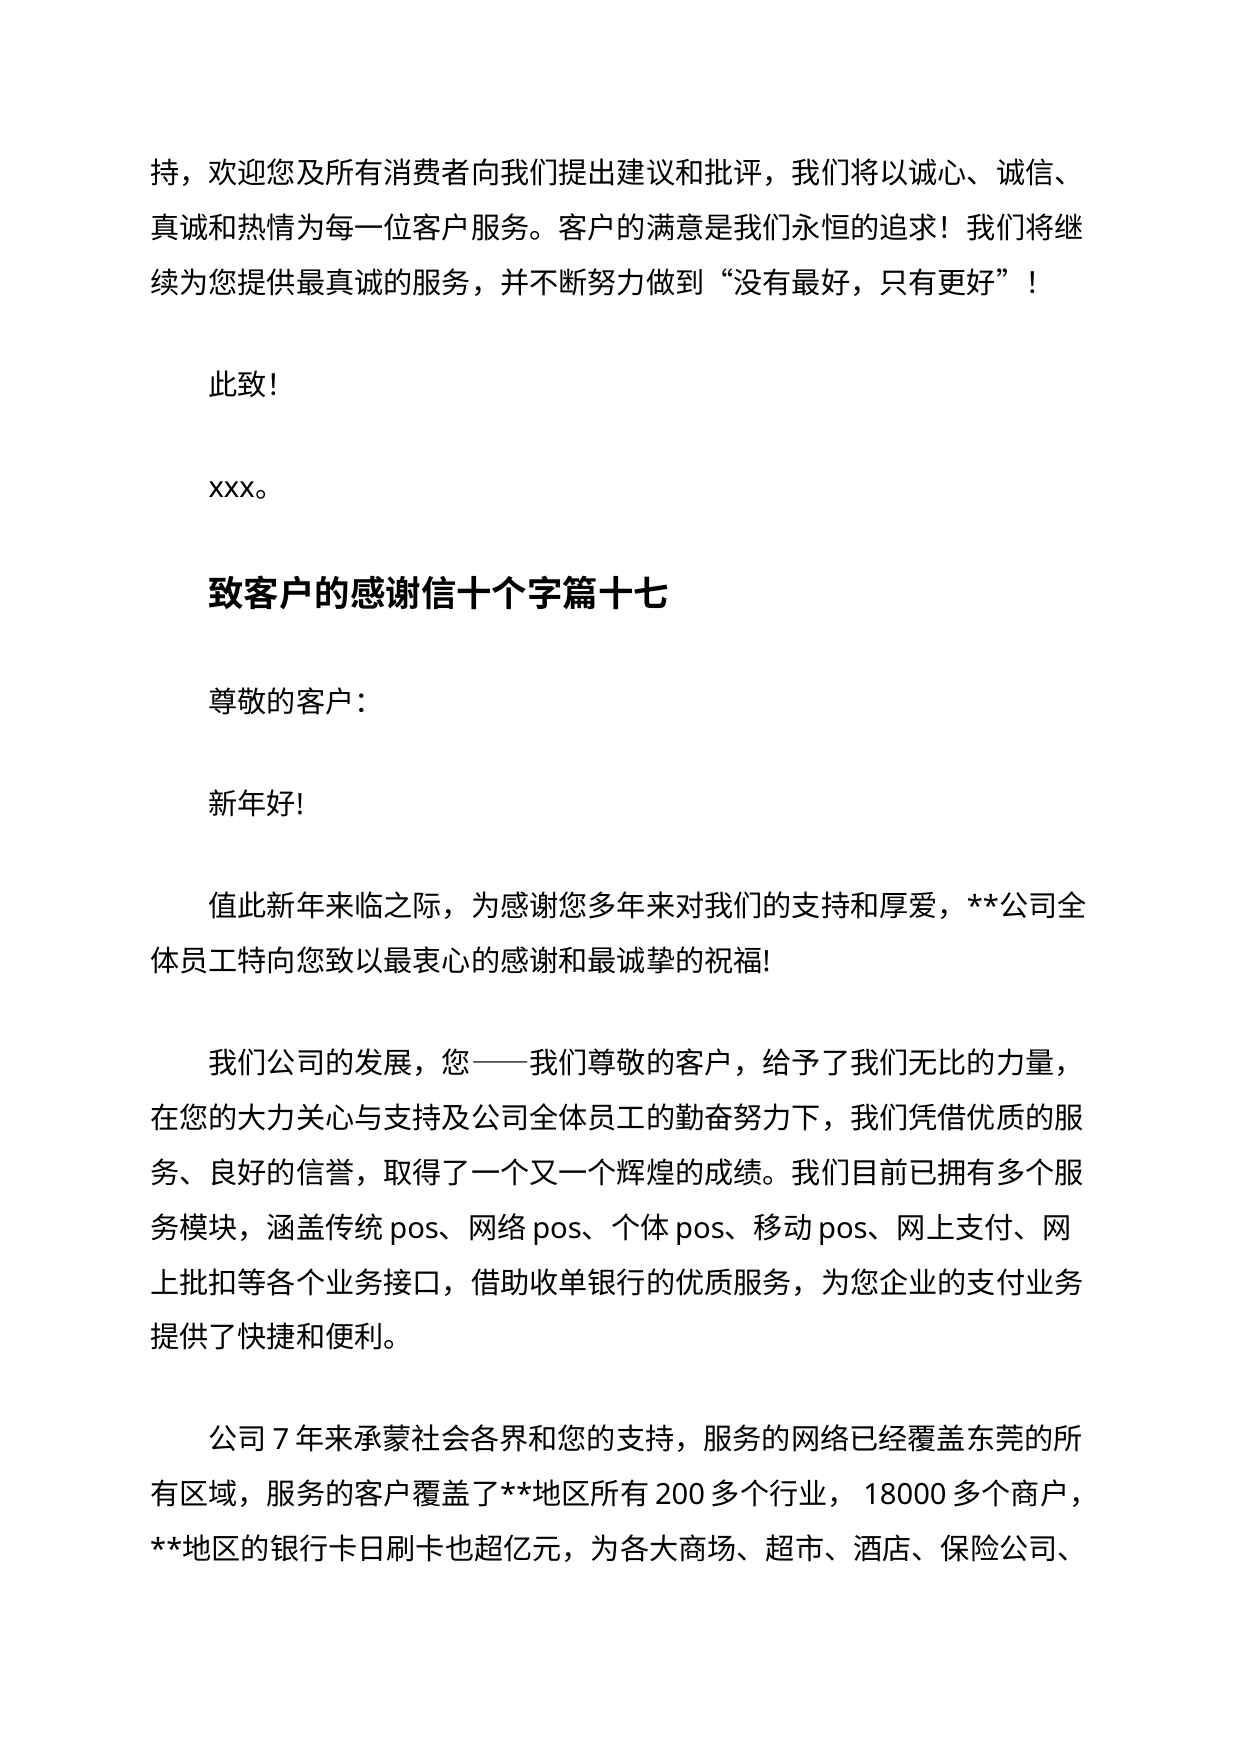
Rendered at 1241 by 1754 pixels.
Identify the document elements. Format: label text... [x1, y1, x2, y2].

text 值此新年来临之际，为感谢您多年来对我们的支持和厚爱，**公司全体员工特向您致以最衷心的感谢和最诚挚的祝福! [150, 882, 1090, 980]
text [150, 1416, 1090, 1568]
text 尊敬的客户： [150, 679, 1090, 721]
text 我们公司的发展，您——我们尊敬的客户，给予了我们无比的力量，在您的大力关心与支持及公司全体员工的勤奋努力下，我们凭借优质的服务、良好的信誉，取得了一个又一个辉煌的成绩。我们目前已拥有多个服务模块，涵盖传统pos、网络pos、个体pos、移动pos、网上支付、网上批扣等各个业务接口，借助收单银行的优质服务，为您企业的支付业务提供了快捷和便利。 [150, 1039, 1090, 1356]
text 此致！ [150, 362, 1090, 404]
text 致客户的感谢信十个字篇十七 [150, 565, 1090, 617]
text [150, 150, 1090, 302]
text 新年好! [150, 781, 1090, 823]
text xxx。 [150, 463, 1090, 506]
